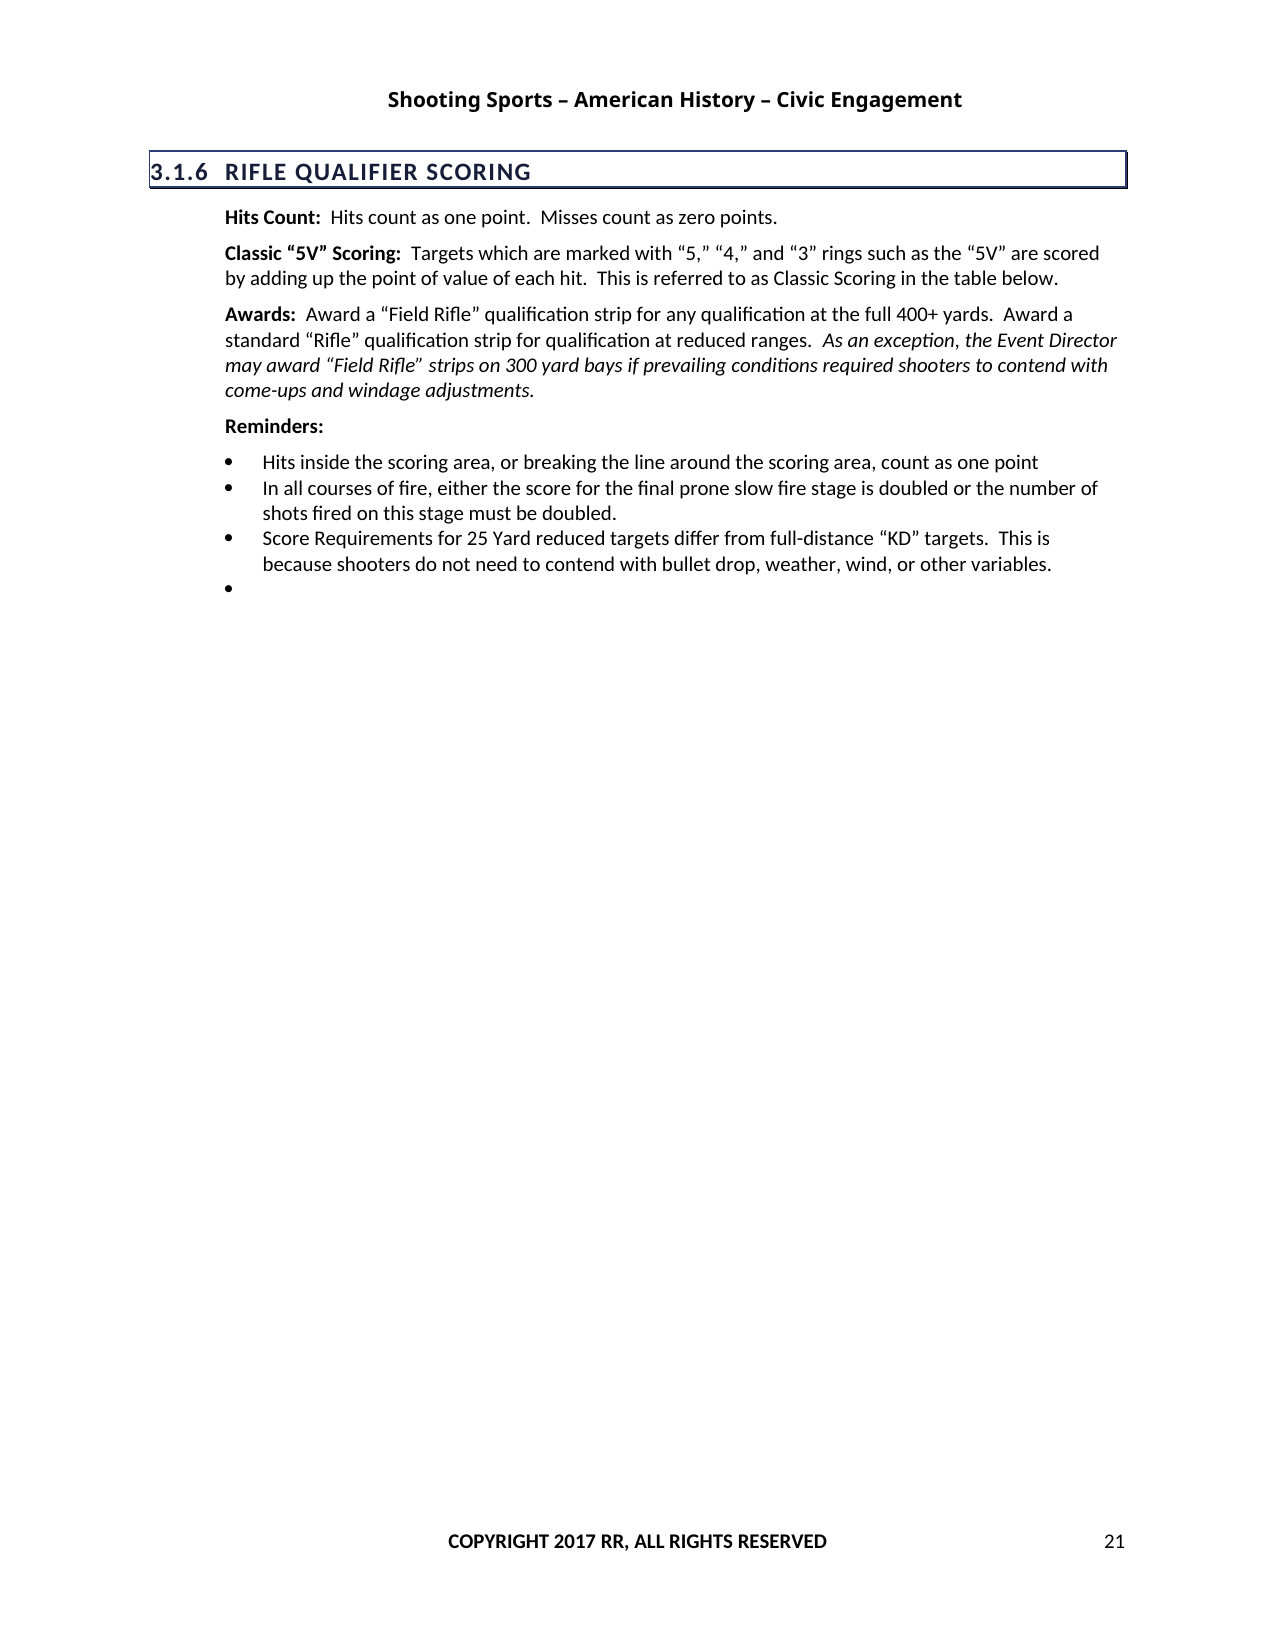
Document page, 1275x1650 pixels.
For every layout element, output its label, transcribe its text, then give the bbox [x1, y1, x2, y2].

text Hits Count: Hits count as one point. Misses count as zero points. [225, 204, 1125, 230]
list Hits inside the scoring area, or breaking the line around the scoring area, count as one point [225, 449, 1125, 475]
list Score Requirements for 25 Yard reduced targets differ from full-distance “KD” targets. This is because shooters do not need to contend with bullet drop, weather, wind, or other variables. [225, 526, 1125, 576]
text Reminders: [225, 413, 1125, 439]
text Awards: Award a “Field Rifle” qualification strip for any qualification at the full 400+ yards. Award a standard “Rifle” qualification strip for qualification at reduced ranges. As an exception, the Event Director may award “Field Rifle” strips on 300 yard bays if prevailing conditions required shooters to contend with come-ups and windage adjustments. [225, 301, 1125, 403]
text Classic “5V” Scoring: Targets which are marked with “5,” “4,” and “3” rings such as the “5V” are scored by adding up the point of value of each hit. This is referred to as Classic Scoring in the table below. [225, 240, 1125, 291]
list In all courses of fire, either the score for the final prone slow fire stage is doubled or the number of shots fired on this stage must be doubled. [225, 475, 1125, 526]
subtitle Rifle Qualifier Scoring [150, 152, 1125, 186]
